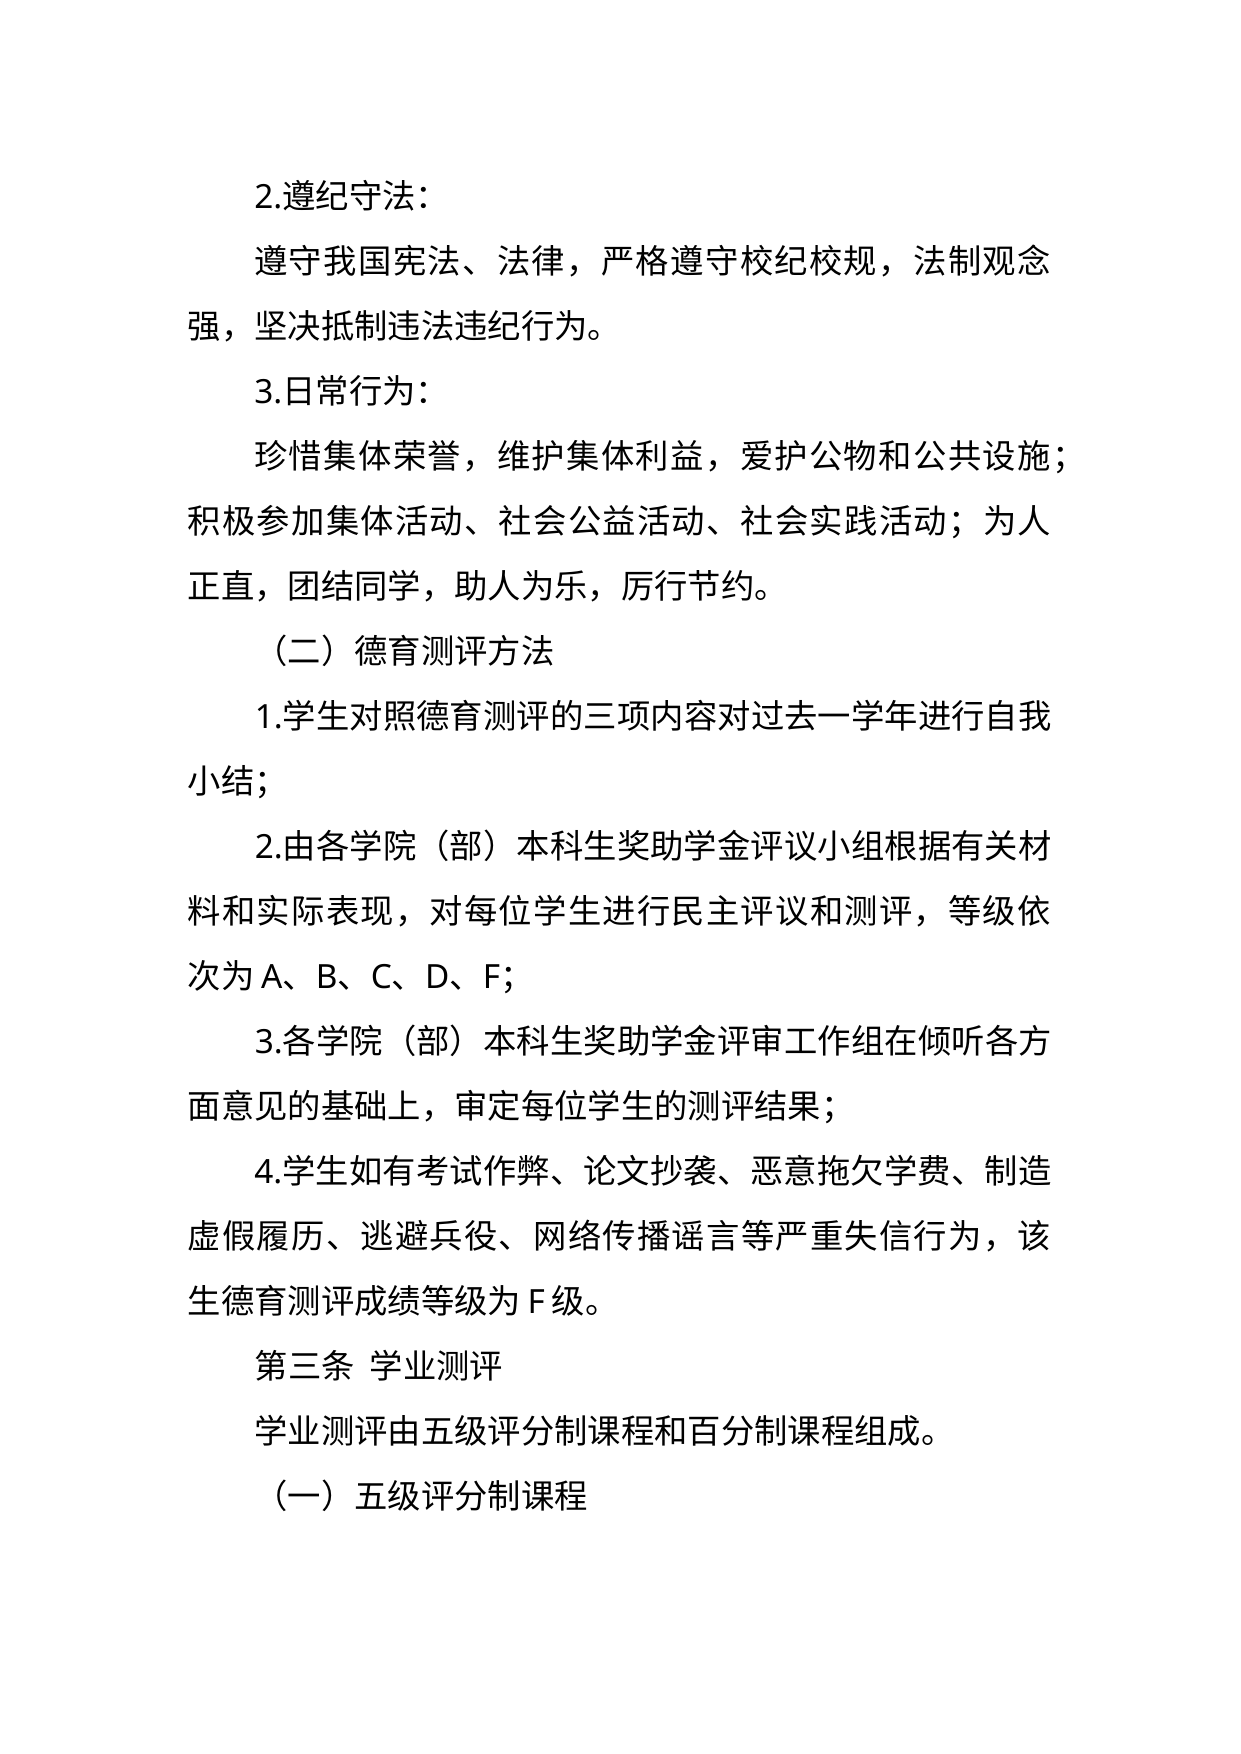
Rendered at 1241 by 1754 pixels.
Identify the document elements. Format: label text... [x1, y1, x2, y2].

text 学业测评由五级评分制课程和百分制课程组成。 [187, 1397, 1053, 1462]
text 3.日常行为： [187, 357, 1053, 422]
text 2.遵纪守法： [187, 162, 1053, 227]
text 珍惜集体荣誉，维护集体利益，爱护公物和公共设施；积极参加集体活动、社会公益活动、社会实践活动；为人正直，团结同学，助人为乐，厉行节约。 [187, 422, 1053, 617]
text 2.由各学院（部）本科生奖助学金评议小组根据有关材料和实际表现，对每位学生进行民主评议和测评，等级依次为A、B、C、D、F； [187, 812, 1053, 1007]
text （二）德育测评方法 [187, 617, 1053, 682]
text 4.学生如有考试作弊、论文抄袭、恶意拖欠学费、制造虚假履历、逃避兵役、网络传播谣言等严重失信行为，该生德育测评成绩等级为F级。 [187, 1137, 1053, 1332]
text 3.各学院（部）本科生奖助学金评审工作组在倾听各方面意见的基础上，审定每位学生的测评结果； [187, 1007, 1053, 1137]
text 遵守我国宪法、法律，严格遵守校纪校规，法制观念强，坚决抵制违法违纪行为。 [187, 227, 1053, 357]
text 1.学生对照德育测评的三项内容对过去一学年进行自我小结； [187, 682, 1053, 812]
text （一）五级评分制课程 [187, 1462, 1053, 1527]
text 第三条 学业测评 [187, 1332, 1053, 1397]
